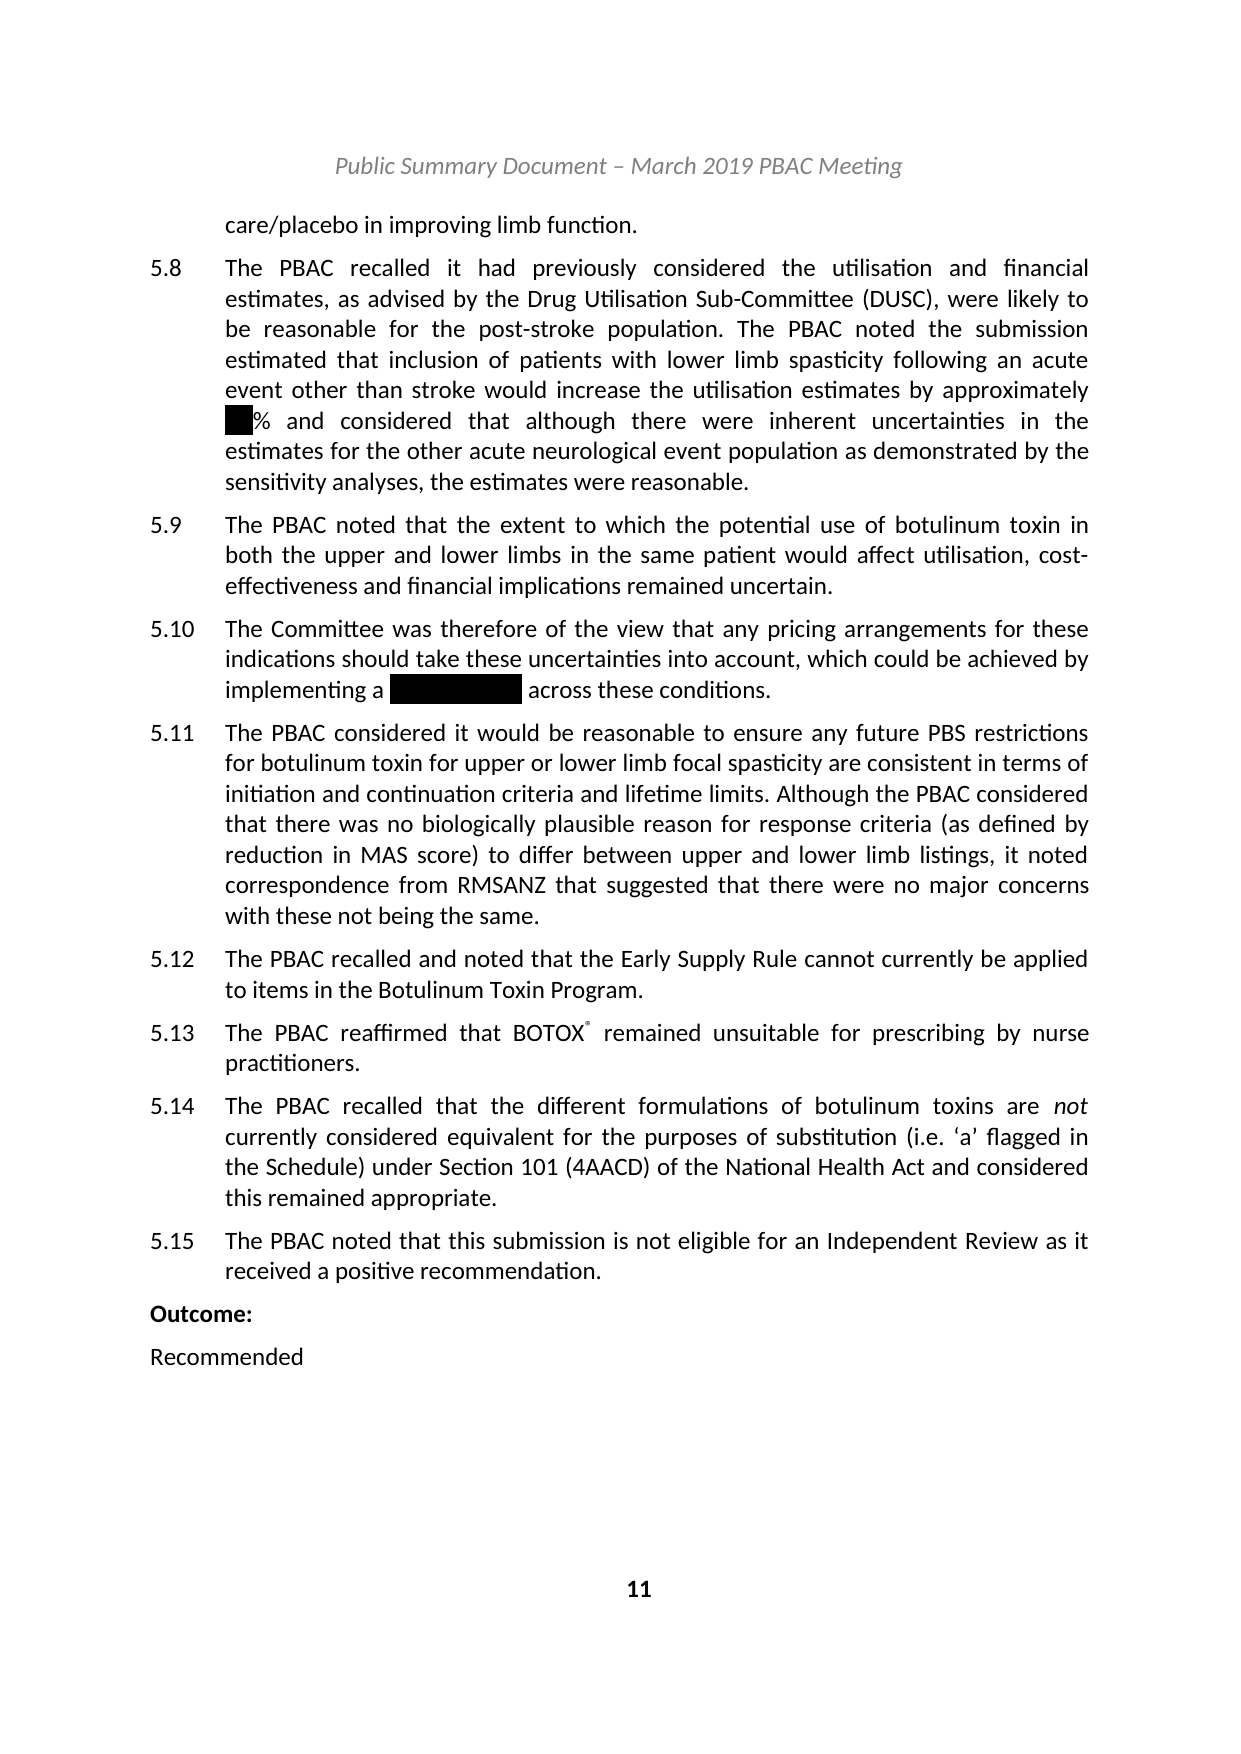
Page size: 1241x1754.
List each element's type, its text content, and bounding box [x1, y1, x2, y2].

list The PBAC noted that this submission is not eligible for an Independent Review as it received a positive recommendation. [150, 1225, 1090, 1286]
text Outcome: [150, 1298, 1090, 1329]
list The PBAC recalled it had previously considered the utilisation and financial estimates, as advised by the Drug Utilisation Sub-Committee (DUSC), were likely to be reasonable for the post-stroke population. The PBAC noted the submission estimated that inclusion of patients with lower limb spasticity following an acute event other than stroke would increase the utilisation estimates by approximately '''''% and considered that although there were inherent uncertainties in the estimates for the other acute neurological event population as demonstrated by the sensitivity analyses, the estimates were reasonable. [150, 252, 1090, 496]
list The PBAC recalled and noted that the Early Supply Rule cannot currently be applied to items in the Botulinum Toxin Program. [150, 943, 1090, 1004]
list The PBAC reaffirmed that BOTOX® remained unsuitable for prescribing by nurse practitioners. [150, 1017, 1090, 1078]
list The Committee was therefore of the view that any pricing arrangements for these indications should take these uncertainties into account, which could be achieved by implementing a '''''''''''' ''''''''''' across these conditions. [150, 613, 1090, 704]
list The PBAC noted that the extent to which the potential use of botulinum toxin in both the upper and lower limbs in the same patient would affect utilisation, cost-effectiveness and financial implications remained uncertain. [150, 509, 1090, 601]
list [150, 209, 1090, 240]
list The PBAC considered it would be reasonable to ensure any future PBS restrictions for botulinum toxin for upper or lower limb focal spasticity are consistent in terms of initiation and continuation criteria and lifetime limits. Although the PBAC considered that there was no biologically plausible reason for response criteria (as defined by reduction in MAS score) to differ between upper and lower limb listings, it noted correspondence from RMSANZ that suggested that there were no major concerns with these not being the same. [150, 717, 1090, 931]
text Recommended [150, 1341, 1090, 1372]
list The PBAC recalled that the different formulations of botulinum toxins are not currently considered equivalent for the purposes of substitution (i.e. ‘a’ flagged in the Schedule) under Section 101 (4AACD) of the National Health Act and considered this remained appropriate. [150, 1090, 1090, 1212]
